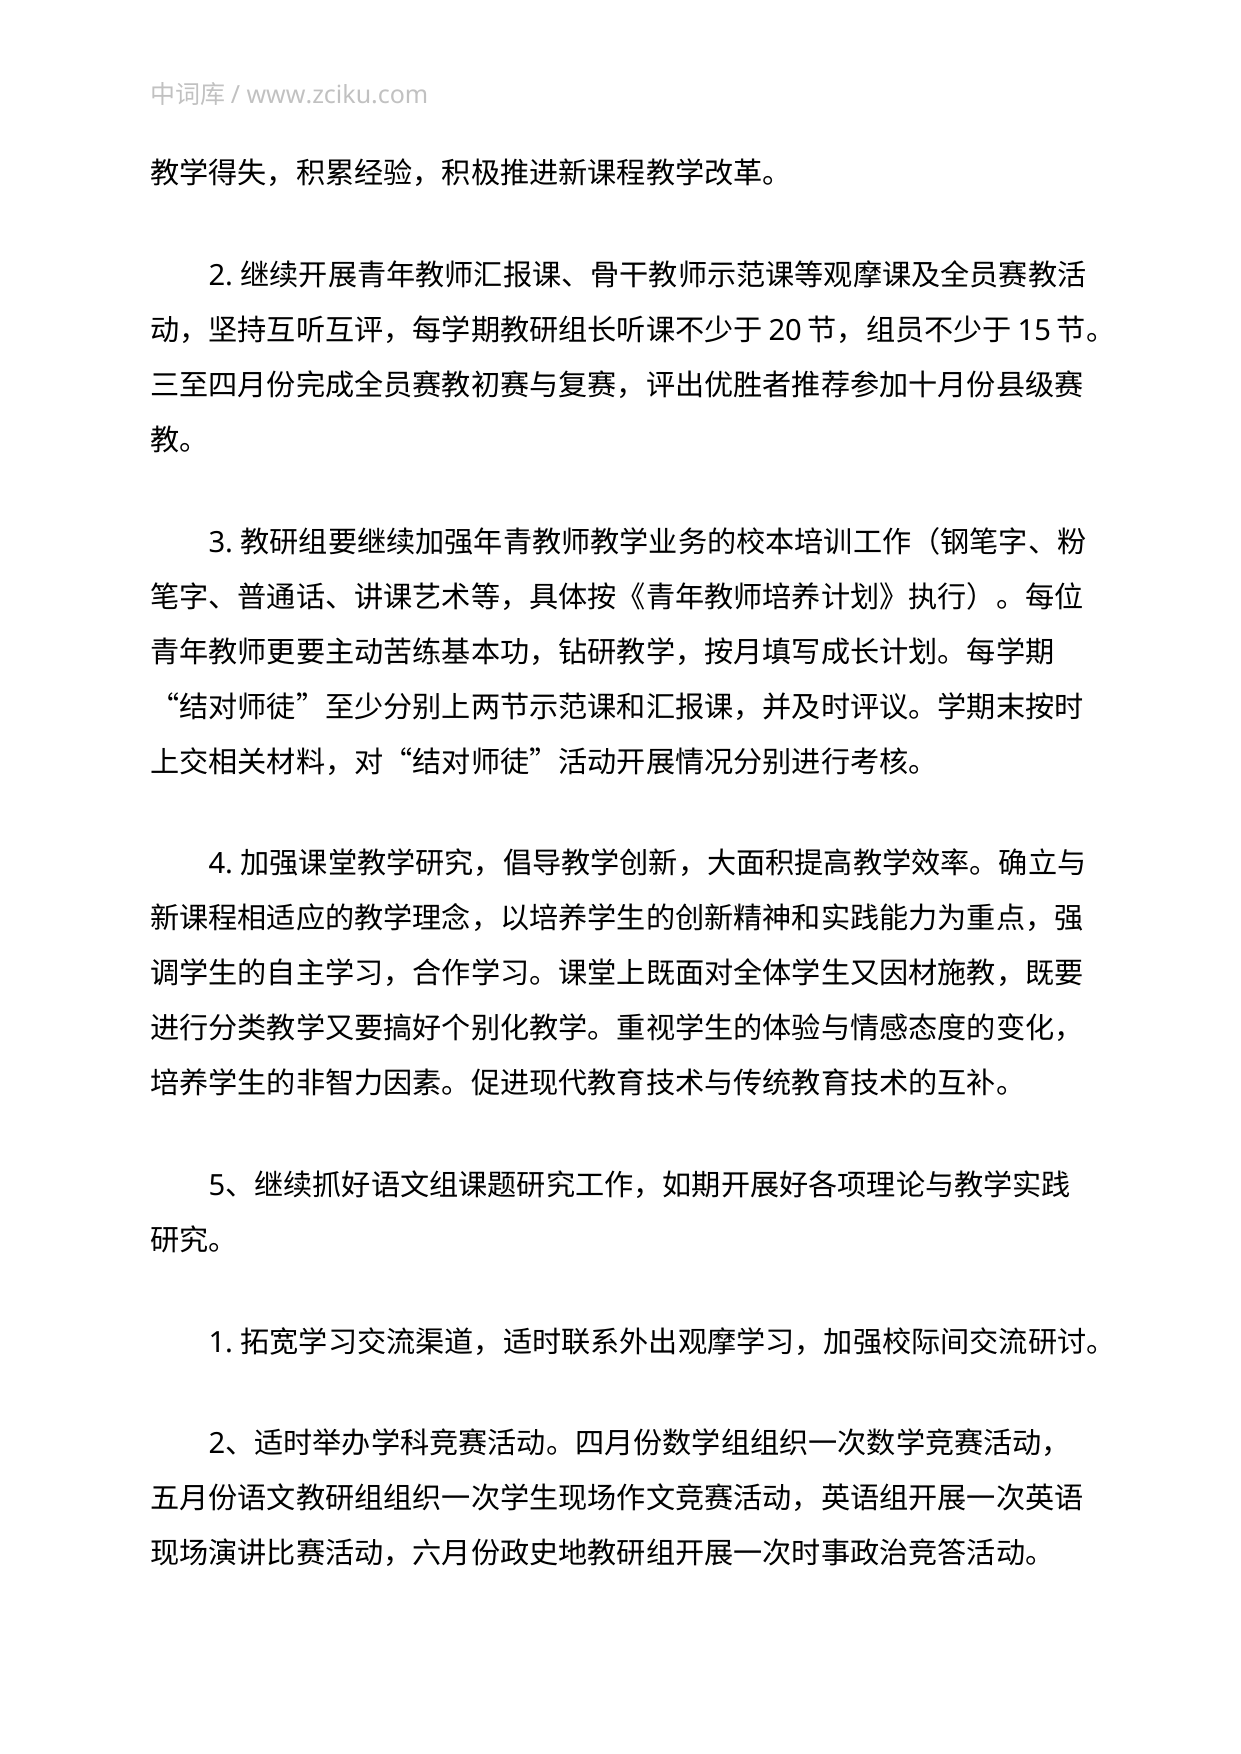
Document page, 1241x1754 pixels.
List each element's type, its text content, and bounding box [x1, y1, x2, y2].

text 2、适时举办学科竞赛活动。四月份数学组组织一次数学竞赛活动，五月份语文教研组组织一次学生现场作文竞赛活动，英语组开展一次英语现场演讲比赛活动，六月份政史地教研组开展一次时事政治竞答活动。 [150, 1420, 1090, 1572]
text 4. 加强课堂教学研究，倡导教学创新，大面积提高教学效率。确立与新课程相适应的教学理念，以培养学生的创新精神和实践能力为重点，强调学生的自主学习，合作学习。课堂上既面对全体学生又因材施教，既要进行分类教学又要搞好个别化教学。重视学生的体验与情感态度的变化，培养学生的非智力因素。促进现代教育技术与传统教育技术的互补。 [150, 840, 1090, 1102]
text 1. 拓宽学习交流渠道，适时联系外出观摩学习，加强校际间交流研讨。 [150, 1318, 1090, 1361]
text 3. 教研组要继续加强年青教师教学业务的校本培训工作（钢笔字、粉笔字、普通话、讲课艺术等，具体按《青年教师培养计划》执行）。每位青年教师更要主动苦练基本功，钻研教学，按月填写成长计划。每学期“结对师徒”至少分别上两节示范课和汇报课，并及时评议。学期末按时上交相关材料，对“结对师徒”活动开展情况分别进行考核。 [150, 518, 1090, 780]
text 5、继续抓好语文组课题研究工作，如期开展好各项理论与教学实践研究。 [150, 1161, 1090, 1259]
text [150, 150, 1090, 192]
text 2. 继续开展青年教师汇报课、骨干教师示范课等观摩课及全员赛教活动，坚持互听互评，每学期教研组长听课不少于20节，组员不少于15节。三至四月份完成全员赛教初赛与复赛，评出优胜者推荐参加十月份县级赛教。 [150, 252, 1090, 459]
